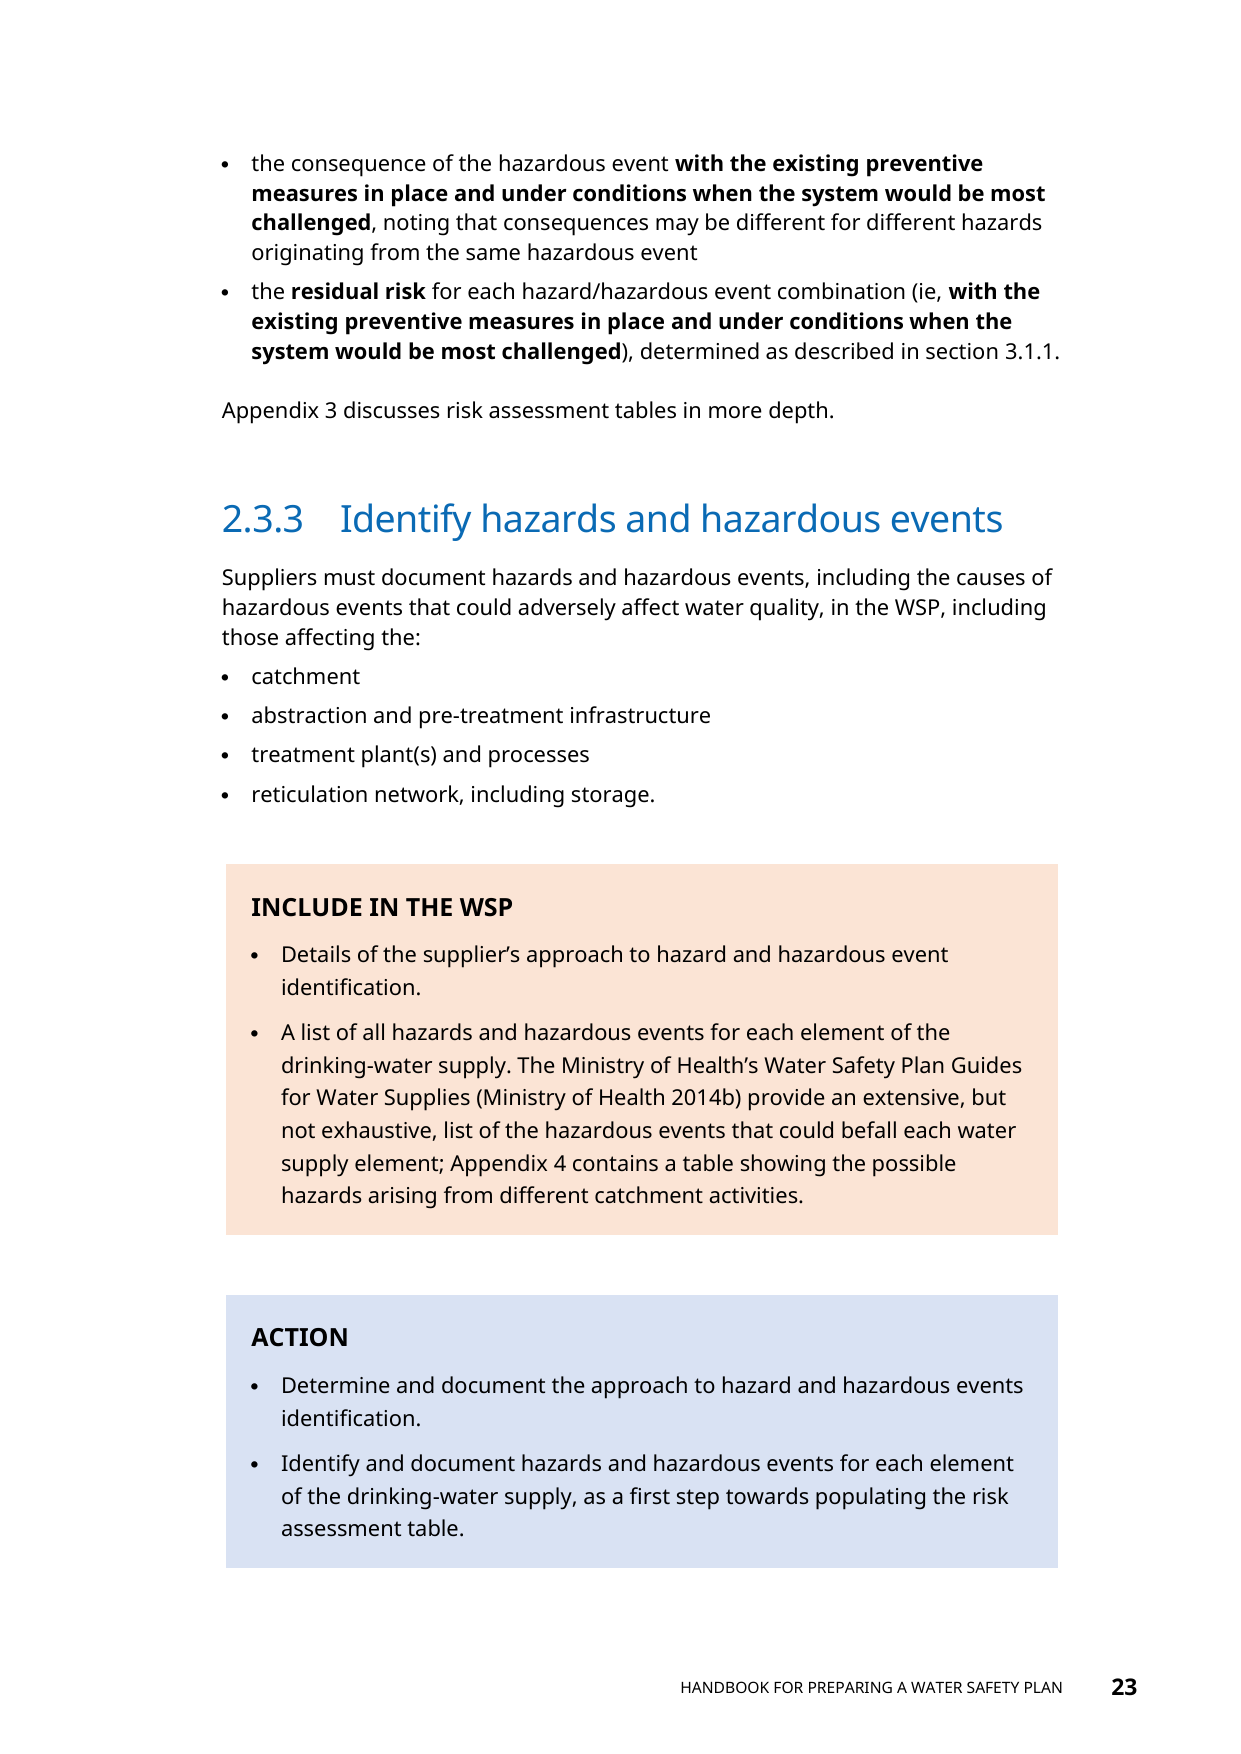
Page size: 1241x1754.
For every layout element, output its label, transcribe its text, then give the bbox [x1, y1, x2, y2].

subtitle Identify hazards and hazardous events [222, 492, 1063, 543]
text Determine and document the approach to hazard and hazardous events identification. [226, 1344, 1058, 1422]
text Details of the supplier’s approach to hazard and hazardous event identification. [226, 913, 1058, 991]
subtitle INCLUDE IN THE WSP [226, 864, 1058, 913]
text the consequence of the hazardous event with the existing preventive measures in place and under conditions when the system would be most challenged, noting that consequences may be different for different hazards originating from the same hazardous event [222, 148, 1063, 267]
text Appendix 3 discusses risk assessment tables in more depth. [222, 395, 1063, 425]
text A list of all hazards and hazardous events for each element of the drinking-water supply. The Ministry of Health’s Water Safety Plan Guides for Water Supplies (Ministry of Health 2014b) provide an extensive, but not exhaustive, list of the hazardous events that could befall each water supply element; Appendix 4 contains a table showing the possible hazards arising from different catchment activities. [226, 991, 1058, 1235]
text the residual risk for each hazard/hazardous event combination (ie, with the existing preventive measures in place and under conditions when the system would be most challenged), determined as described in section 3.1.1. [222, 276, 1063, 366]
text Suppliers must document hazards and hazardous events, including the causes of hazardous events that could adversely affect water quality, in the WSP, including those affecting the: [222, 562, 1063, 652]
text treatment plant(s) and processes [222, 739, 1063, 769]
subtitle ACTION [226, 1295, 1058, 1344]
text catchment [222, 661, 1063, 691]
text abstraction and pre-treatment infrastructure [222, 700, 1063, 730]
text Identify and document hazards and hazardous events for each element of the drinking-water supply, as a first step towards populating the risk assessment table. [226, 1422, 1058, 1568]
text reticulation network, including storage. [222, 778, 1063, 808]
